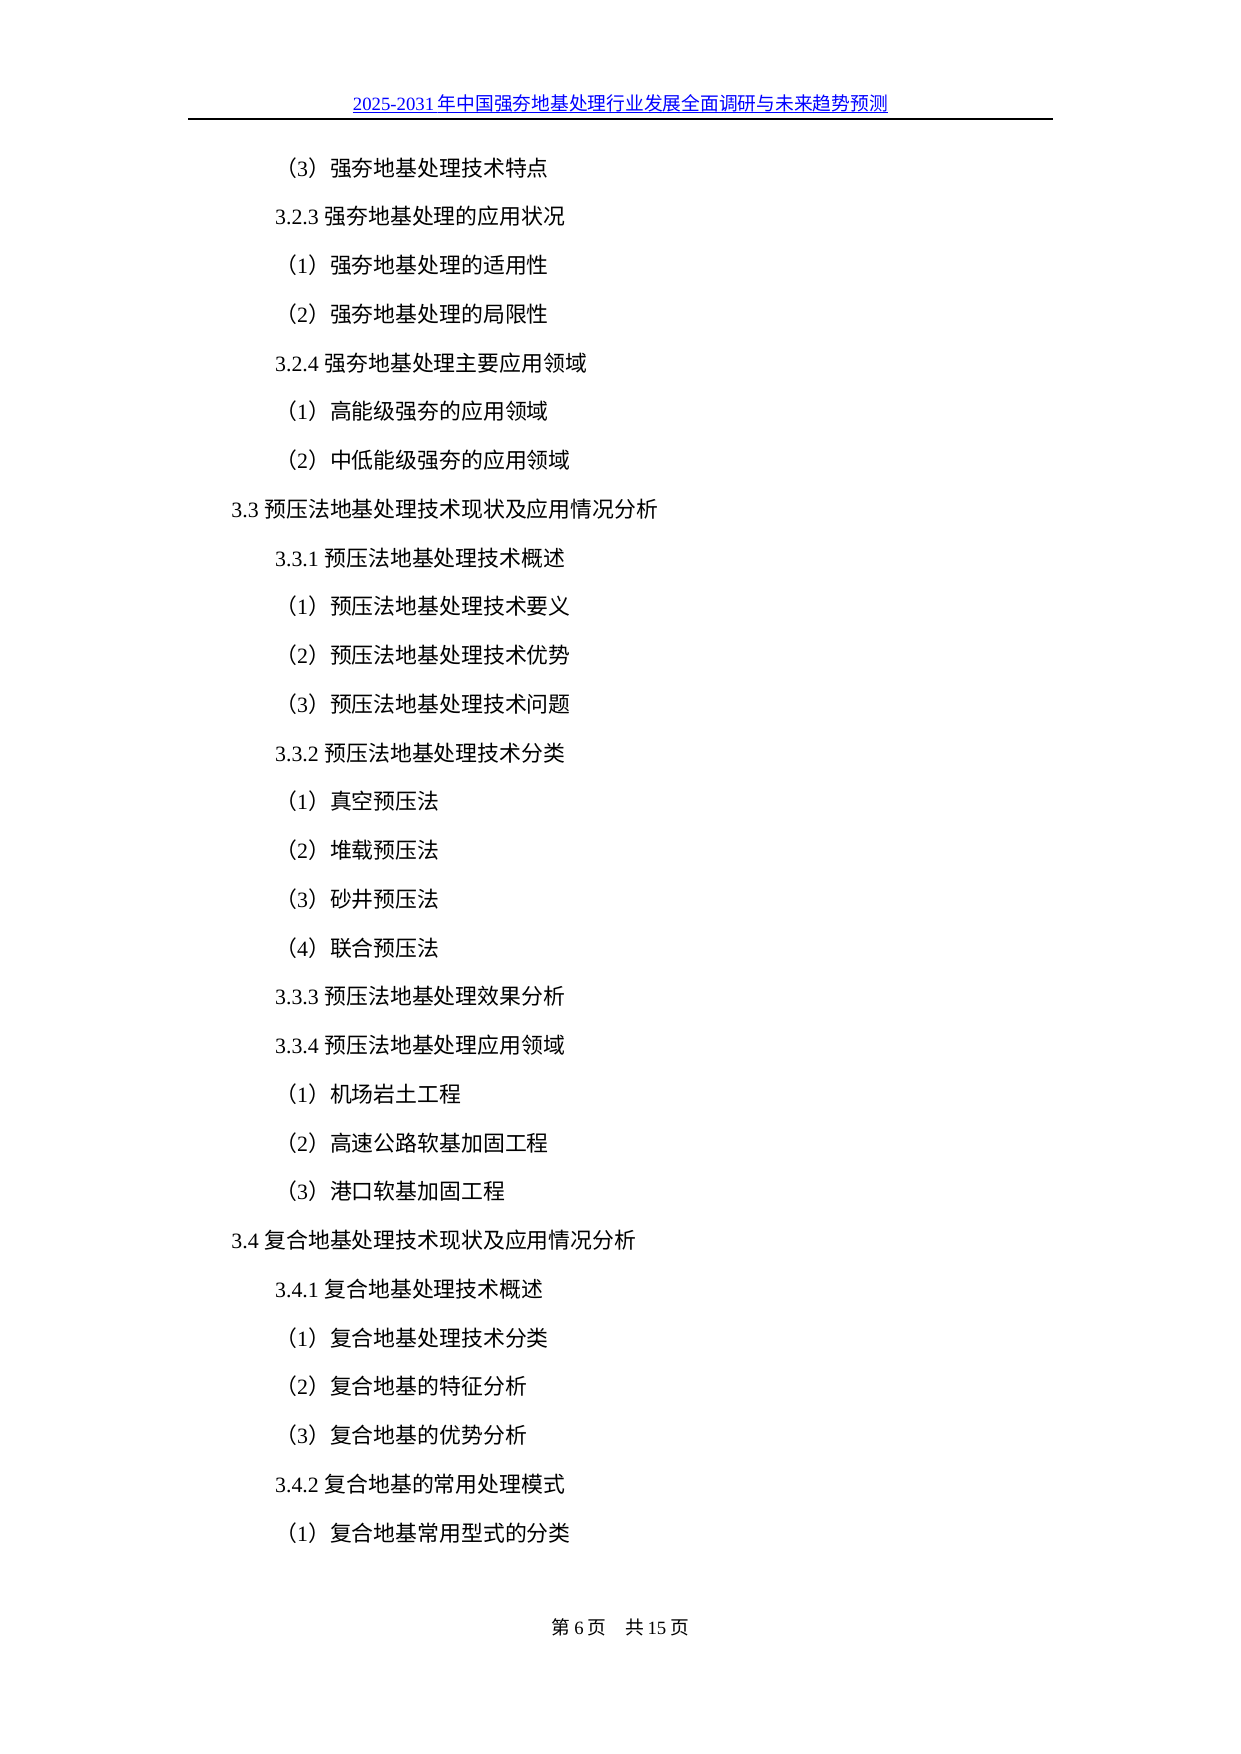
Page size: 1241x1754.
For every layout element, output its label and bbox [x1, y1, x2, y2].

text [187, 150, 1053, 1548]
